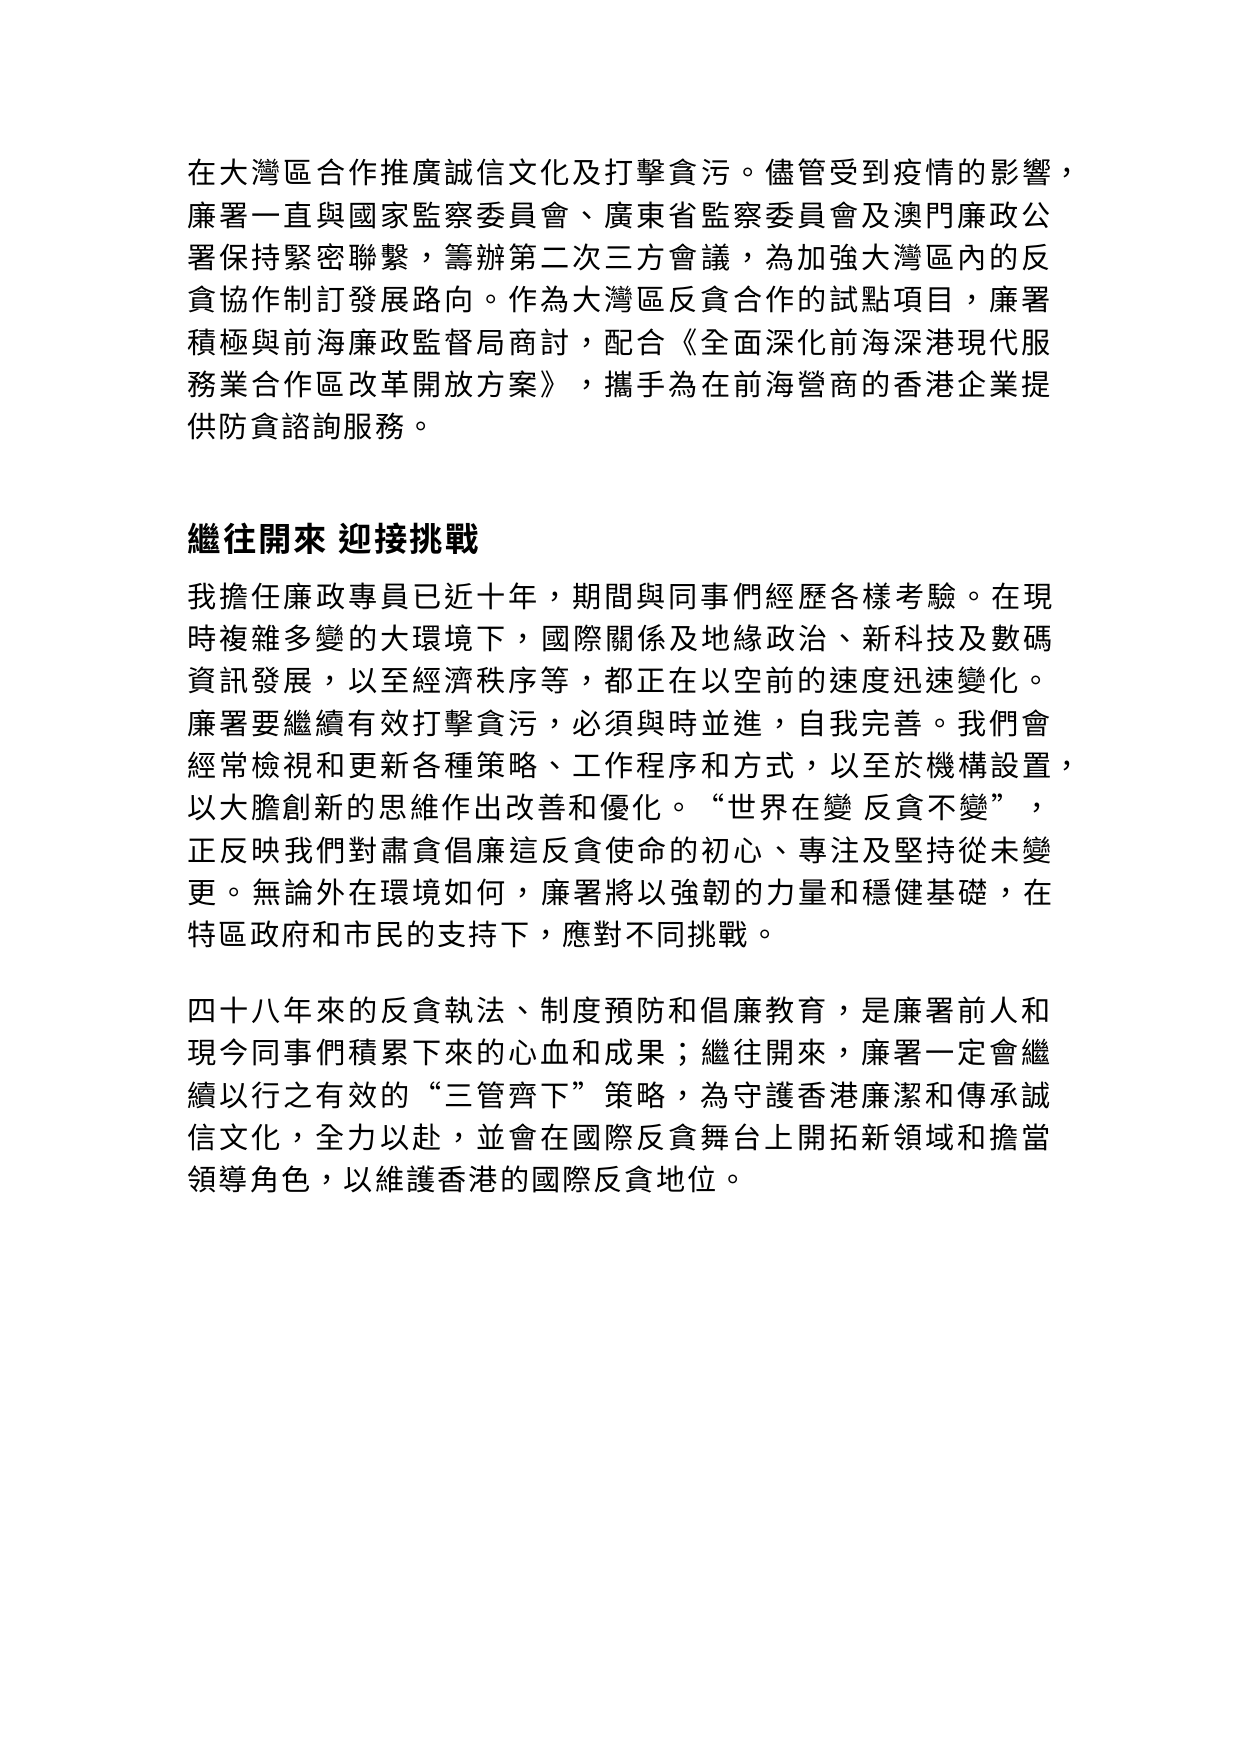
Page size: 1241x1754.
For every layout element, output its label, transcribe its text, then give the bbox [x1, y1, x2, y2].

text 四十八年來的反貪執法、制度預防和倡廉教育，是廉署前人和現今同事們積累下來的心血和成果；繼往開來，廉署一定會繼續以行之有效的“三管齊下”策略，為守護香港廉潔和傳承誠信文化，全力以赴，並會在國際反貪舞台上開拓新領域和擔當領導角色，以維護香港的國際反貪地位。 [187, 987, 1053, 1199]
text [187, 150, 1053, 446]
text 我擔任廉政專員已近十年，期間與同事們經歷各樣考驗。在現時複雜多變的大環境下，國際關係及地緣政治、新科技及數碼資訊發展，以至經濟秩序等，都正在以空前的速度迅速變化。廉署要繼續有效打擊貪污，必須與時並進，自我完善。我們會經常檢視和更新各種策略、工作程序和方式，以至於機構設置，以大膽創新的思維作出改善和優化。“世界在變 反貪不變”，正反映我們對肅貪倡廉這反貪使命的初心、專注及堅持從未變更。無論外在環境如何，廉署將以強韌的力量和穩健基礎，在特區政府和市民的支持下，應對不同挑戰。 [187, 573, 1053, 954]
text 繼往開來 迎接挑戰 [187, 513, 1053, 561]
